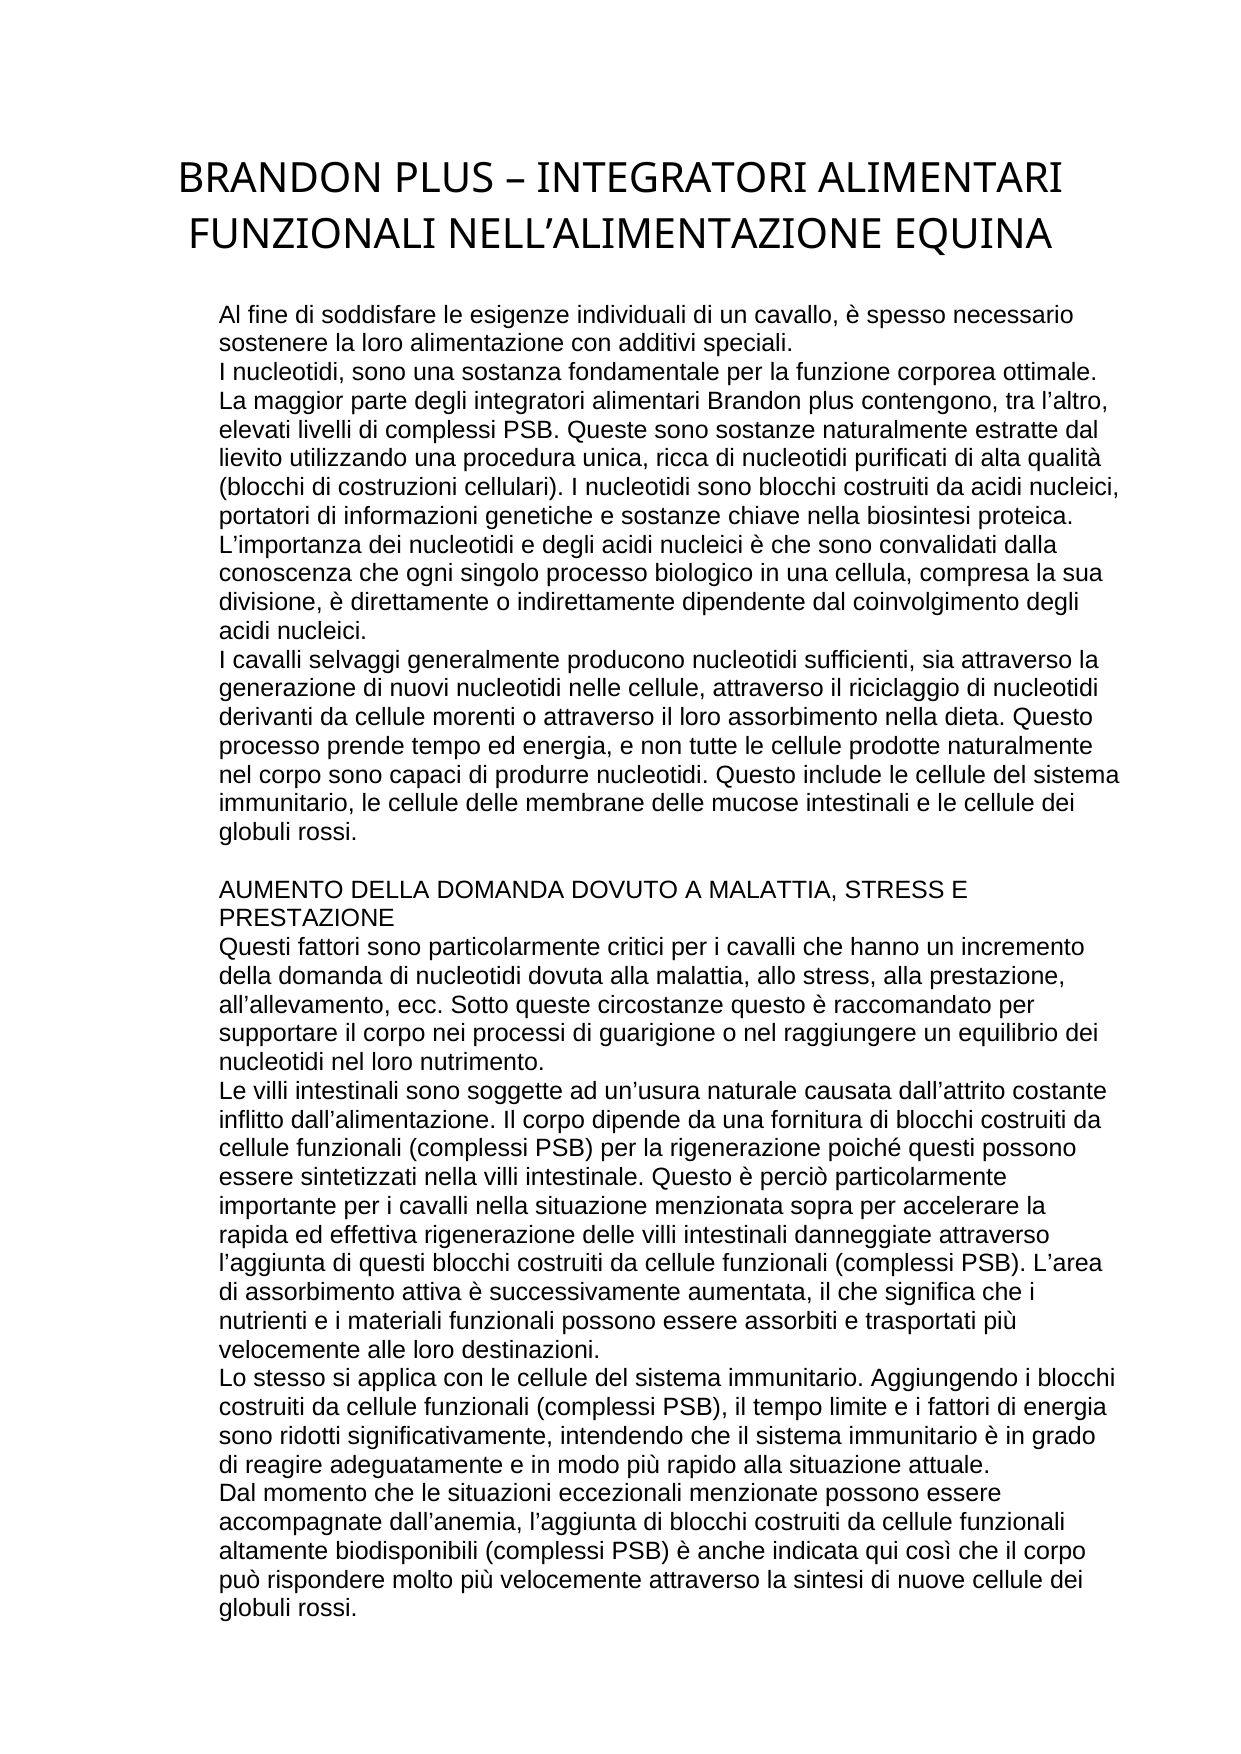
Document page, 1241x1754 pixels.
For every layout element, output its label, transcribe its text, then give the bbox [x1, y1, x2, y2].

text BRANDON PLUS – INTEGRATORI ALIMENTARI FUNZIONALI NELL’ALIMENTAZIONE EQUINA [118, 148, 1122, 261]
text I nucleotidi, sono una sostanza fondamentale per la funzione corporea ottimale. La maggior parte degli integratori alimentari Brandon plus contengono, tra l’altro, elevati livelli di complessi PSB. Queste sono sostanze naturalmente estratte dal lievito utilizzando una procedura unica, ricca di nucleotidi purificati di alta qualità (blocchi di costruzioni cellulari). I nucleotidi sono blocchi costruiti da acidi nucleici, portatori di informazioni genetiche e sostanze chiave nella biosintesi proteica. L’importanza dei nucleotidi e degli acidi nucleici è che sono convalidati dalla conoscenza che ogni singolo processo biologico in una cellula, compresa la sua divisione, è direttamente o indirettamente dipendente dal coinvolgimento degli acidi nucleici. [218, 357, 1122, 644]
text Le villi intestinali sono soggette ad un’usura naturale causata dall’attrito costante inflitto dall’alimentazione. Il corpo dipende da una fornitura di blocchi costruiti da cellule funzionali (complessi PSB) per la rigenerazione poiché questi possono essere sintetizzati nella villi intestinale. Questo è perciò particolarmente importante per i cavalli nella situazione menzionata sopra per accelerare la rapida ed effettiva rigenerazione delle villi intestinali danneggiate attraverso l’aggiunta di questi blocchi costruiti da cellule funzionali (complessi PSB). L’area di assorbimento attiva è successivamente aumentata, il che significa che i nutrienti e i materiali funzionali possono essere assorbiti e trasportati più velocemente alle loro destinazioni. [218, 1076, 1122, 1363]
text Dal momento che le situazioni eccezionali menzionate possono essere accompagnate dall’anemia, l’aggiunta di blocchi costruiti da cellule funzionali altamente biodisponibili (complessi PSB) è anche indicata qui così che il corpo può rispondere molto più velocemente attraverso la sintesi di nuove cellule dei globuli rossi. [218, 1478, 1122, 1622]
text AUMENTO DELLA DOMANDA DOVUTO A MALATTIA, STRESS E PRESTAZIONE [218, 874, 1122, 932]
text Al fine di soddisfare le esigenze individuali di un cavallo, è spesso necessario sostenere la loro alimentazione con additivi speciali. [218, 299, 1122, 357]
text Lo stesso si applica con le cellule del sistema immunitario. Aggiungendo i blocchi costruiti da cellule funzionali (complessi PSB), il tempo limite e i fattori di energia sono ridotti significativamente, intendendo che il sistema immunitario è in grado di reagire adeguatamente e in modo più rapido alla situazione attuale. [218, 1363, 1122, 1478]
text Questi fattori sono particolarmente critici per i cavalli che hanno un incremento della domanda di nucleotidi dovuta alla malattia, allo stress, alla prestazione, all’allevamento, ecc. Sotto queste circostanze questo è raccomandato per supportare il corpo nei processi di guarigione o nel raggiungere un equilibrio dei nucleotidi nel loro nutrimento. [218, 932, 1122, 1076]
text I cavalli selvaggi generalmente producono nucleotidi sufficienti, sia attraverso la generazione di nuovi nucleotidi nelle cellule, attraverso il riciclaggio di nucleotidi derivanti da cellule morenti o attraverso il loro assorbimento nella dieta. Questo processo prende tempo ed energia, e non tutte le cellule prodotte naturalmente nel corpo sono capaci di produrre nucleotidi. Questo include le cellule del sistema immunitario, le cellule delle membrane delle mucose intestinali e le cellule dei globuli rossi. [218, 644, 1122, 846]
